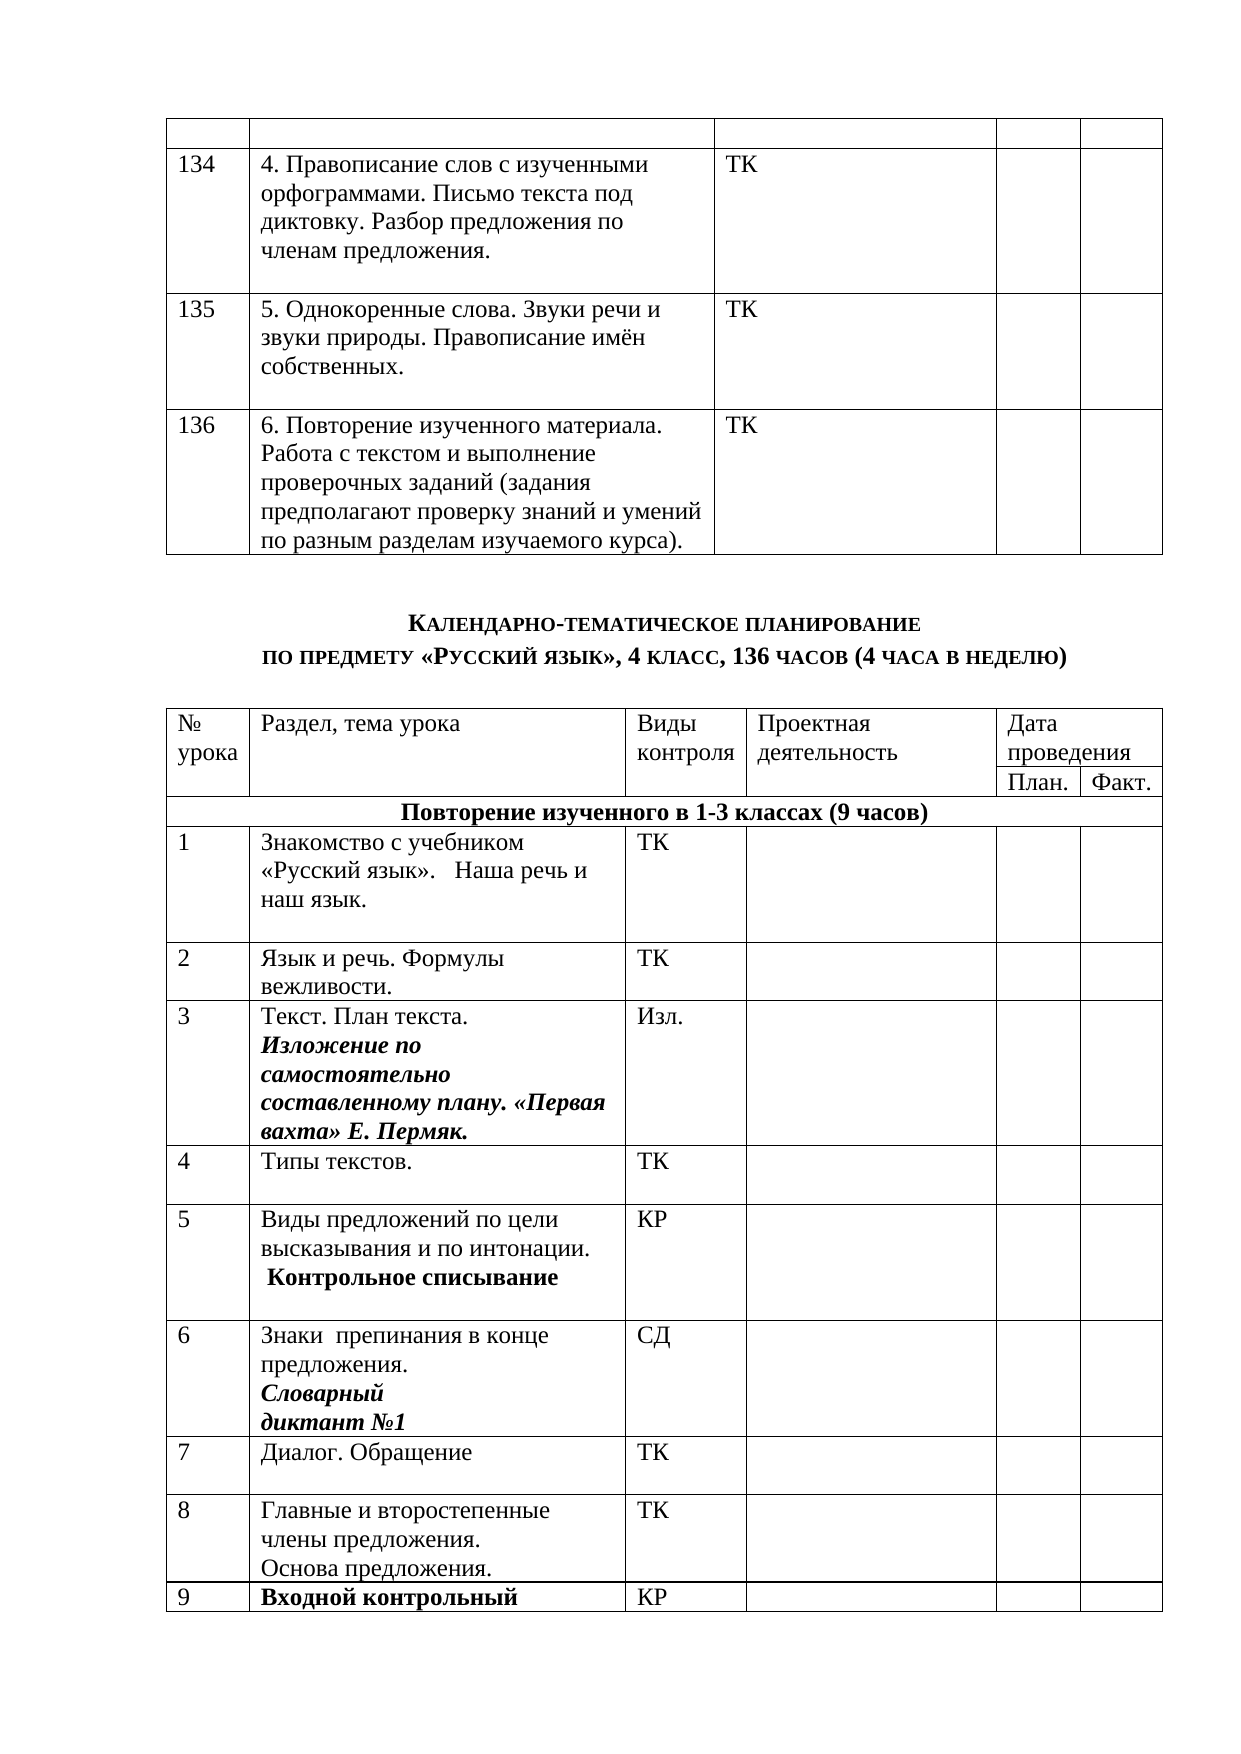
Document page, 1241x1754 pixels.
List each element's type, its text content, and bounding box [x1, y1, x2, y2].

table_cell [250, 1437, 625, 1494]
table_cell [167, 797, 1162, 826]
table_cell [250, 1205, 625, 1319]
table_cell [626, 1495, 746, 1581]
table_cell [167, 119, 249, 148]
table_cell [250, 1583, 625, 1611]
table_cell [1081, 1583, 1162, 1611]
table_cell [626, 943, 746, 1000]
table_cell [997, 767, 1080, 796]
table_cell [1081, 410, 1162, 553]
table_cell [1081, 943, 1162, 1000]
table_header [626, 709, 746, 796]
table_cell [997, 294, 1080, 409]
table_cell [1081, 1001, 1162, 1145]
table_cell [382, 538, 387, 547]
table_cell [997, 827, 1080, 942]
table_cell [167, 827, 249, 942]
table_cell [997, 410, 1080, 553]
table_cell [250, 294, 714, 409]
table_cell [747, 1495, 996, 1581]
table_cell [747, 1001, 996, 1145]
text по предмету «Русский язык», 4 класс, 136 часов (4 часа в неделю) [177, 641, 1152, 670]
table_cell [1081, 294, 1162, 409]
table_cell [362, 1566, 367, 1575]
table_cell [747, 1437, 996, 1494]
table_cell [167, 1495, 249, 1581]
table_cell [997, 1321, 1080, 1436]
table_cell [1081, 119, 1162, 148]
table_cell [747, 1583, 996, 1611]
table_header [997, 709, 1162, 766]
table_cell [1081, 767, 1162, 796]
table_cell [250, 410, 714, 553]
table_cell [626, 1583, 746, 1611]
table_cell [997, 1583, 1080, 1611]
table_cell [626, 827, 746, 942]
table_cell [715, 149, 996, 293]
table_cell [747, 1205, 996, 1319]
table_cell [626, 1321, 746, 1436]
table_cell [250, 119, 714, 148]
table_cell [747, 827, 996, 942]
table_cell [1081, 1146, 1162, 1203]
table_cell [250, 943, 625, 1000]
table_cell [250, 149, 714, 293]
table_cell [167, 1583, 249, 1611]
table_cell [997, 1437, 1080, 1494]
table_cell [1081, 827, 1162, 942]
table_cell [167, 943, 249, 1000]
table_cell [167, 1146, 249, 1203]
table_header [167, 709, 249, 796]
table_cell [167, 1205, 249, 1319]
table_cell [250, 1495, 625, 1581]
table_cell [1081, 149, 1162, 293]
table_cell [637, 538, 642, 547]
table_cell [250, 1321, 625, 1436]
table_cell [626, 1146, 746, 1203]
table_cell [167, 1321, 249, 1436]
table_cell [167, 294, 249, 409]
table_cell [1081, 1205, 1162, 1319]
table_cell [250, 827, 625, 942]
text Календарно-тематическое планирование [177, 608, 1152, 637]
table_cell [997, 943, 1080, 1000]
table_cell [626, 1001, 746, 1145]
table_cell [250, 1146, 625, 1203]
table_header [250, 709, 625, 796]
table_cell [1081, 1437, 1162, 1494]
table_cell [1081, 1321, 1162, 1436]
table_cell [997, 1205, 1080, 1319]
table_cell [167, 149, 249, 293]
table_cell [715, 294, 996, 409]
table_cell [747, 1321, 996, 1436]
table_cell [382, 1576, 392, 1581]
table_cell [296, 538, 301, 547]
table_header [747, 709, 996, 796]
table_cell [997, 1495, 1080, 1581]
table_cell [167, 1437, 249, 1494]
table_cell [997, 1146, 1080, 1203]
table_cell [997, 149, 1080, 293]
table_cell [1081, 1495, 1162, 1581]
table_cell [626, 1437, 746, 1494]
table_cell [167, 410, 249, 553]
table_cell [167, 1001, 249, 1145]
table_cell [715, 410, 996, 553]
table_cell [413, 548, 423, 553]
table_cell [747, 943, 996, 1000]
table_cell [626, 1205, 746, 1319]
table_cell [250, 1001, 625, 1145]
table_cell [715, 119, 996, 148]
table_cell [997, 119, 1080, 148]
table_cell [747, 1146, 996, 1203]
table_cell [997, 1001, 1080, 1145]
